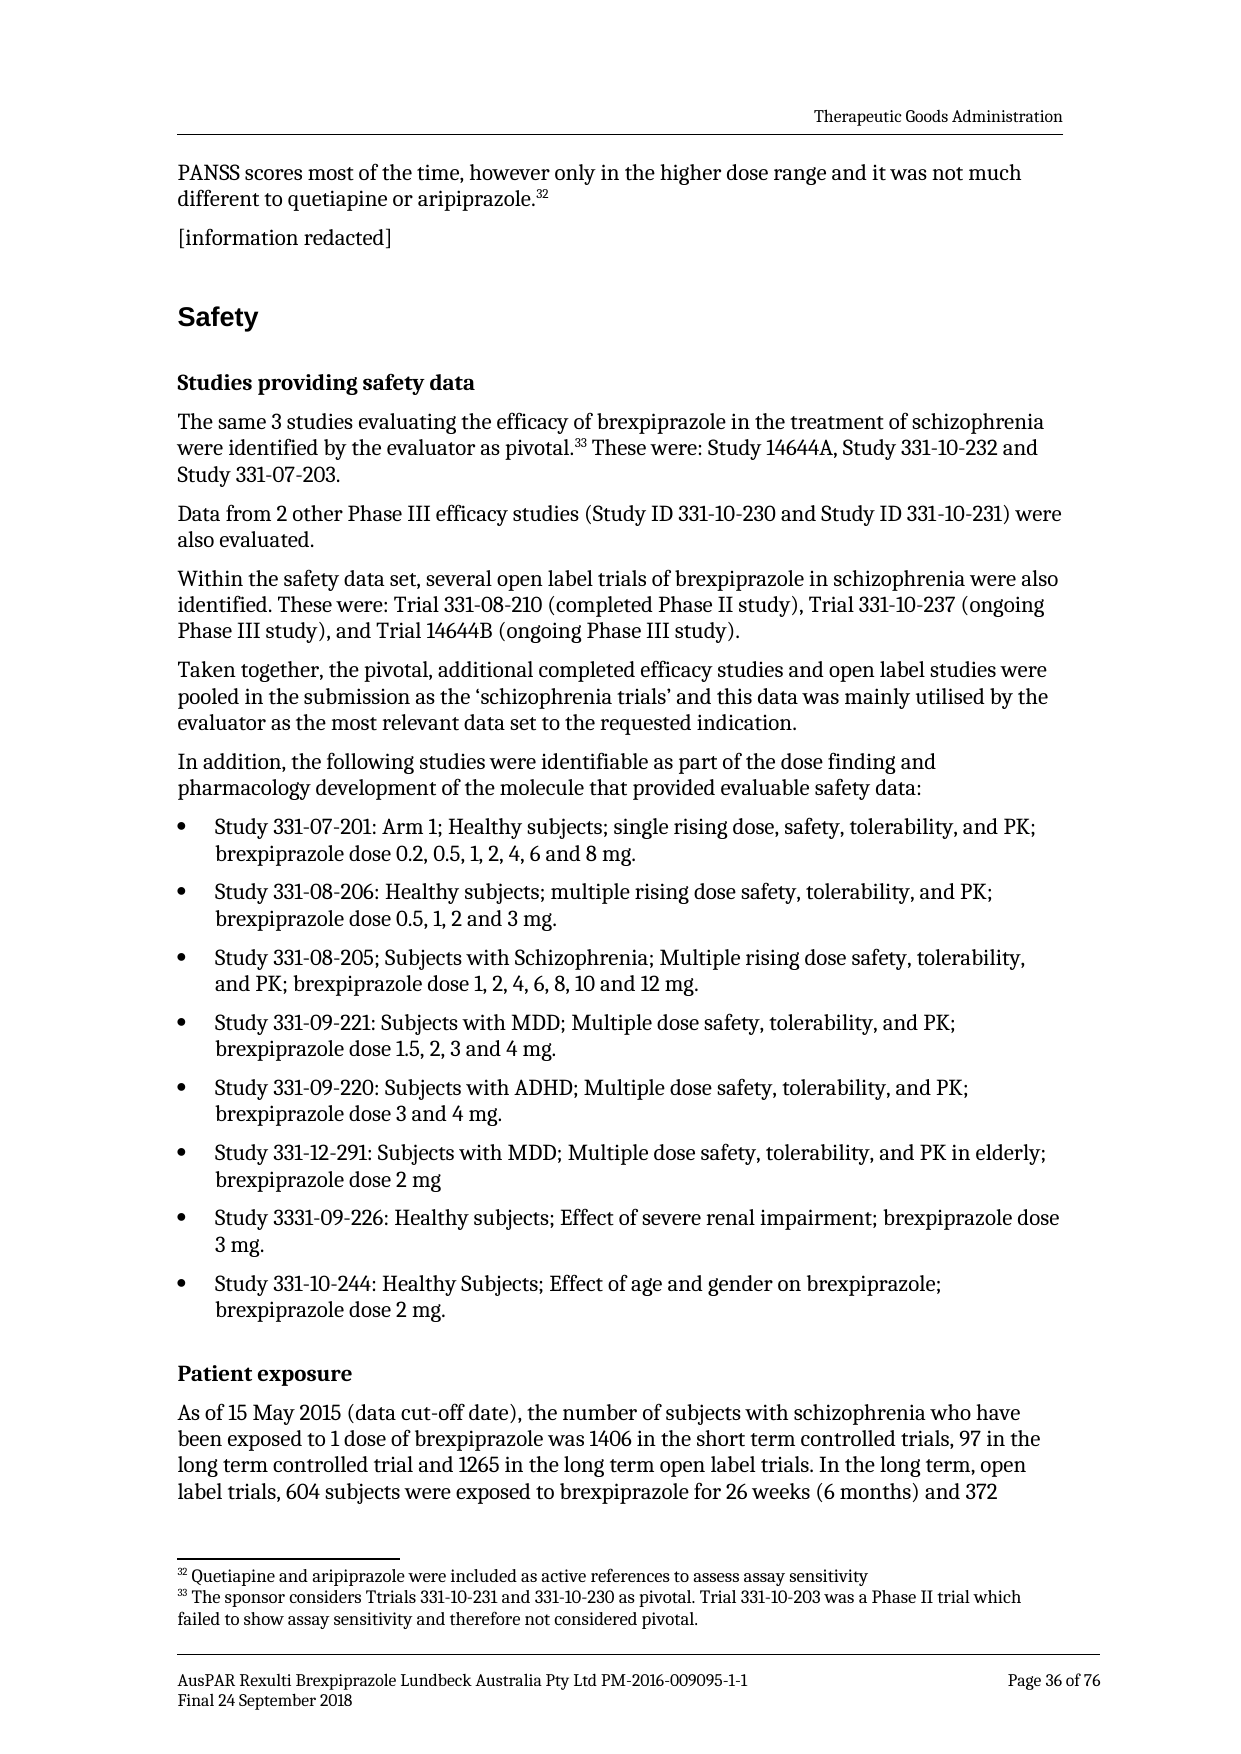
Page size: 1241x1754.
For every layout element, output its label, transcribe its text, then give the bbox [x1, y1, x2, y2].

text The same 3 studies evaluating the efficacy of brexpiprazole in the treatment of schizophrenia were identified by the evaluator as pivotal. These were: Study 14644A, Study 331-10-232 and Study 331-07-203. [177, 409, 1063, 488]
text Within the safety data set, several open label trials of brexpiprazole in schizophrenia were also identified. These were: Trial 331-08-210 (completed Phase II study), Trial 331-10-237 (ongoing Phase III study), and Trial 14644B (ongoing Phase III study). [177, 566, 1063, 645]
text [177, 1399, 1063, 1505]
list Study 331-09-221: Subjects with MDD; Multiple dose safety, tolerability, and PK; brexpiprazole dose 1.5, 2, 3 and 4 mg. [177, 1009, 1063, 1062]
list Study 331-12-291: Subjects with MDD; Multiple dose safety, tolerability, and PK in elderly; brexpiprazole dose 2 mg [177, 1140, 1063, 1193]
list Study 331-07-201: Arm 1; Healthy subjects; single rising dose, safety, tolerability, and PK; brexpiprazole dose 0.2, 0.5, 1, 2, 4, 6 and 8 mg. [177, 814, 1063, 867]
list Study 331-09-220: Subjects with ADHD; Multiple dose safety, tolerability, and PK; brexpiprazole dose 3 and 4 mg. [177, 1075, 1063, 1127]
text [information redacted] [177, 225, 1063, 251]
text Data from 2 other Phase III efficacy studies (Study ID 331-10-230 and Study ID 331-10-231) were also evaluated. [177, 500, 1063, 553]
text In addition, the following studies were identifiable as part of the dose finding and pharmacology development of the molecule that provided evaluable safety data: [177, 749, 1063, 801]
list Study 331-08-206: Healthy subjects; multiple rising dose safety, tolerability, and PK; brexpiprazole dose 0.5, 1, 2 and 3 mg. [177, 879, 1063, 932]
list Study 3331-09-226: Healthy subjects; Effect of severe renal impairment; brexpiprazole dose 3 mg. [177, 1205, 1063, 1258]
text Taken together, the pivotal, additional completed efficacy studies and open label studies were pooled in the submission as the ‘schizophrenia trials’ and this data was mainly utilised by the evaluator as the most relevant data set to the requested indication. [177, 657, 1063, 736]
subtitle Studies providing safety data [177, 370, 1063, 396]
list Study 331-10-244: Healthy Subjects; Effect of age and gender on brexpiprazole; brexpiprazole dose 2 mg. [177, 1270, 1063, 1323]
subtitle Safety [177, 301, 1063, 332]
subtitle Patient exposure [177, 1361, 1063, 1387]
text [177, 160, 1063, 212]
list Study 331-08-205; Subjects with Schizophrenia; Multiple rising dose safety, tolerability, and PK; brexpiprazole dose 1, 2, 4, 6, 8, 10 and 12 mg. [177, 944, 1063, 997]
